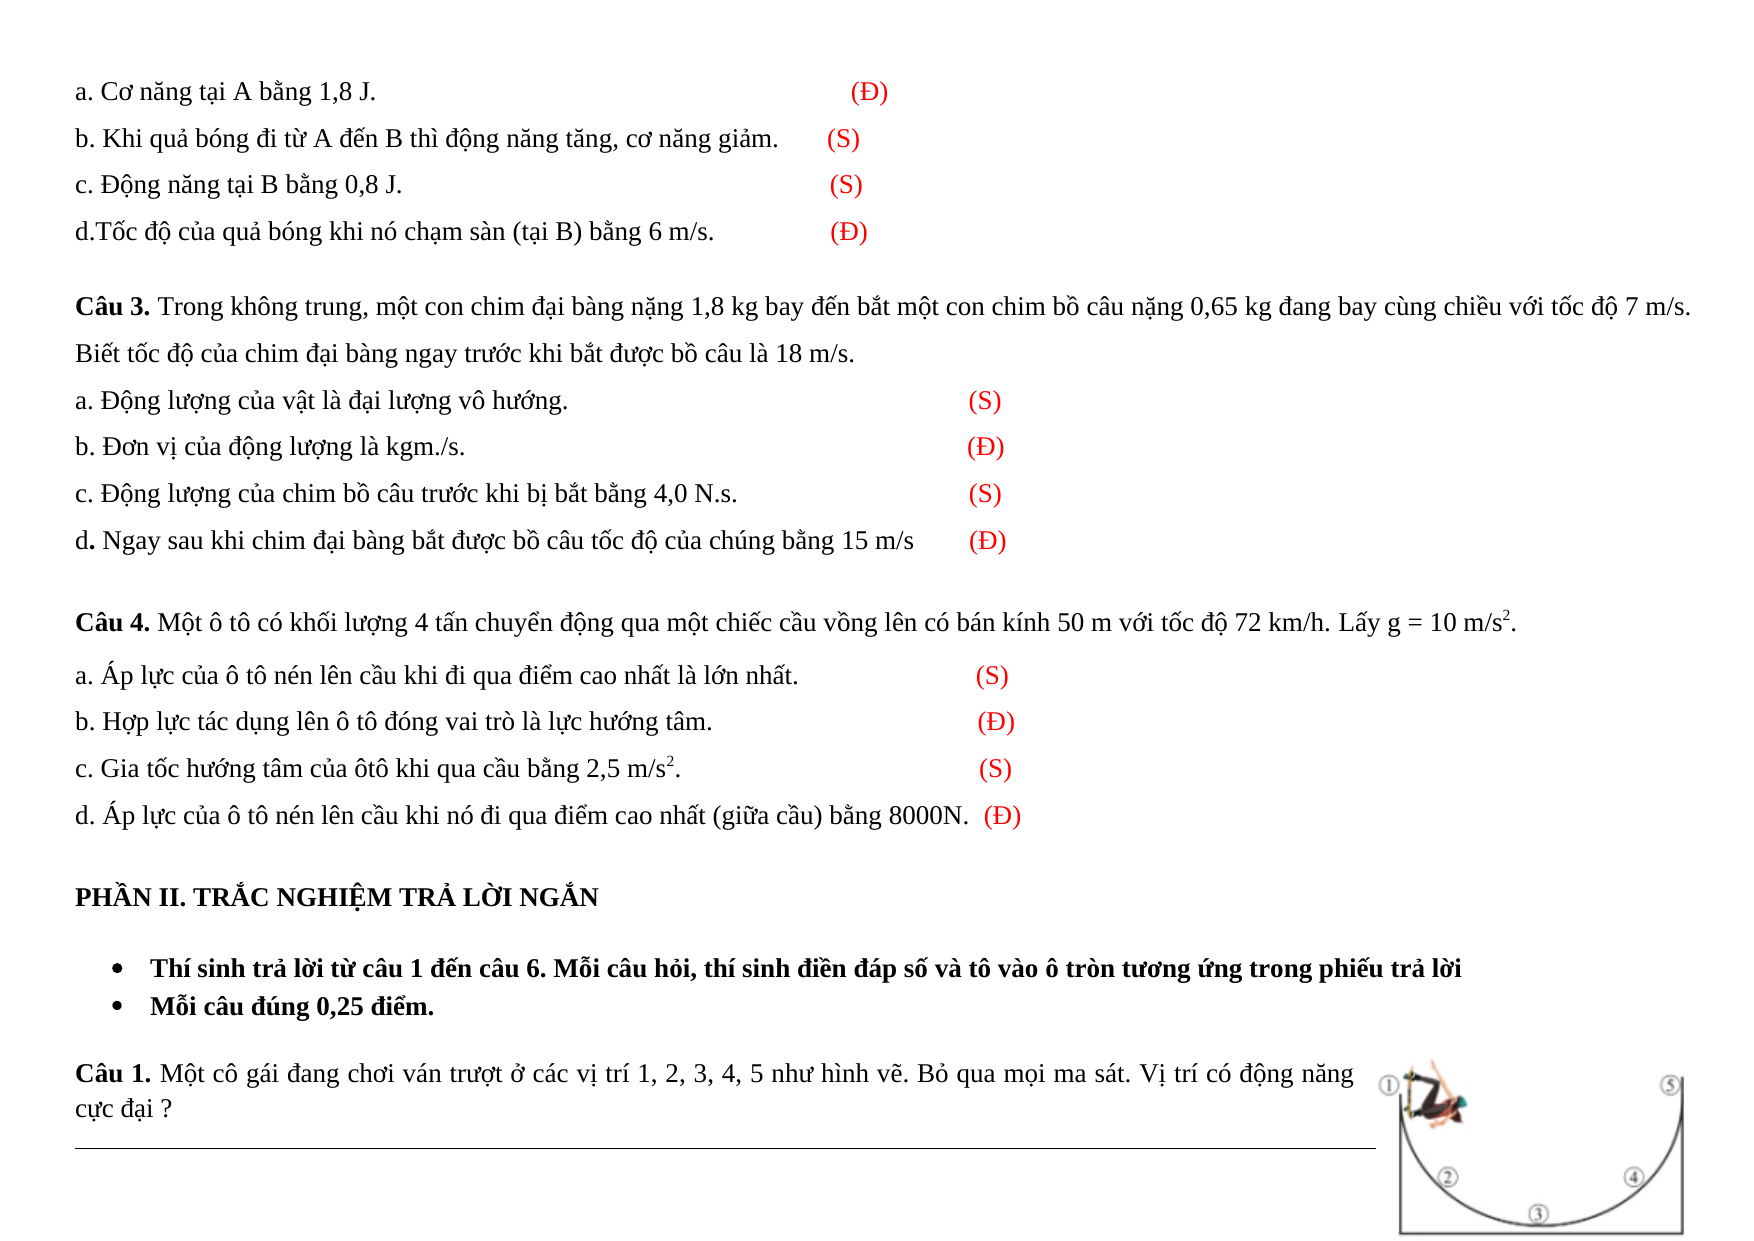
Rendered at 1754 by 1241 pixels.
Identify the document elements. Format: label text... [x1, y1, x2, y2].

text c. Gia tốc hướng tâm của ôtô khi qua cầu bằng 2,5 m/s2. (S) [75, 752, 1695, 783]
list Mỗi câu đúng 0,25 điểm. [112, 983, 1690, 1021]
list Câu 3. Trong không trung, một con chim đại bàng nặng 1,8 kg bay đến bắt một con chim bồ câu nặng 0,65 kg đang bay cùng chiều với tốc độ 7 m/s. Biết tốc độ của chim đại bàng ngay trước khi bắt được bồ câu là 18 m/s. [75, 290, 1695, 368]
text c. Động năng tại B bằng 0,8 J. (S) [75, 168, 1695, 199]
text d. Áp lực của ô tô nén lên cầu khi nó đi qua điểm cao nhất (giữa cầu) bằng 8000N. (Đ) [75, 799, 1695, 830]
list a. Áp lực của ô tô nén lên cầu khi đi qua điểm cao nhất là lớn nhất. (S) [75, 659, 1695, 690]
text d.Tốc độ của quả bóng khi nó chạm sàn (tại B) bằng 6 m/s. (Đ) [75, 215, 1695, 246]
list Câu 1. Một cô gái đang chơi ván trượt ở các vị trí 1, 2, 3, 4, 5 như hình vẽ. Bỏ qua mọi ma sát. Vị trí có động năng cực đại ? [75, 1057, 1376, 1124]
list Câu 4. Một ô tô có khối lượng 4 tấn chuyển động qua một chiếc cầu vồng lên có bán kính 50 m với tốc độ 72 km/h. Lấy g = 10 m/s2. [75, 606, 1695, 637]
text b. Khi quả bóng đi từ A đến B thì động năng tăng, cơ năng giảm. (S) [75, 122, 1695, 153]
picture [1376, 1049, 1695, 1241]
list PHẦN II. TRẮC NGHIỆM TRẢ LỜI NGẮN [75, 881, 1695, 912]
list b. Đơn vị của động lượng là kgm./s. (Đ) [75, 430, 1695, 462]
list b. Hợp lực tác dụng lên ô tô đóng vai trò là lực hướng tâm. (Đ) [75, 705, 1695, 737]
list c. Động lượng của chim bồ câu trước khi bị bắt bằng 4,0 N.s. (S) [75, 477, 1695, 508]
text a. Cơ năng tại A bằng 1,8 J. (Đ) [75, 75, 1695, 106]
list d. Ngay sau khi chim đại bàng bắt được bồ câu tốc độ của chúng bằng 15 m/s (Đ) [75, 524, 1695, 555]
list a. Động lượng của vật là đại lượng vô hướng. (S) [75, 384, 1695, 415]
list Thí sinh trả lời từ câu 1 đến câu 6. Mỗi câu hỏi, thí sinh điền đáp số và tô vào ô tròn tương ứng trong phiếu trả lời [112, 946, 1690, 983]
